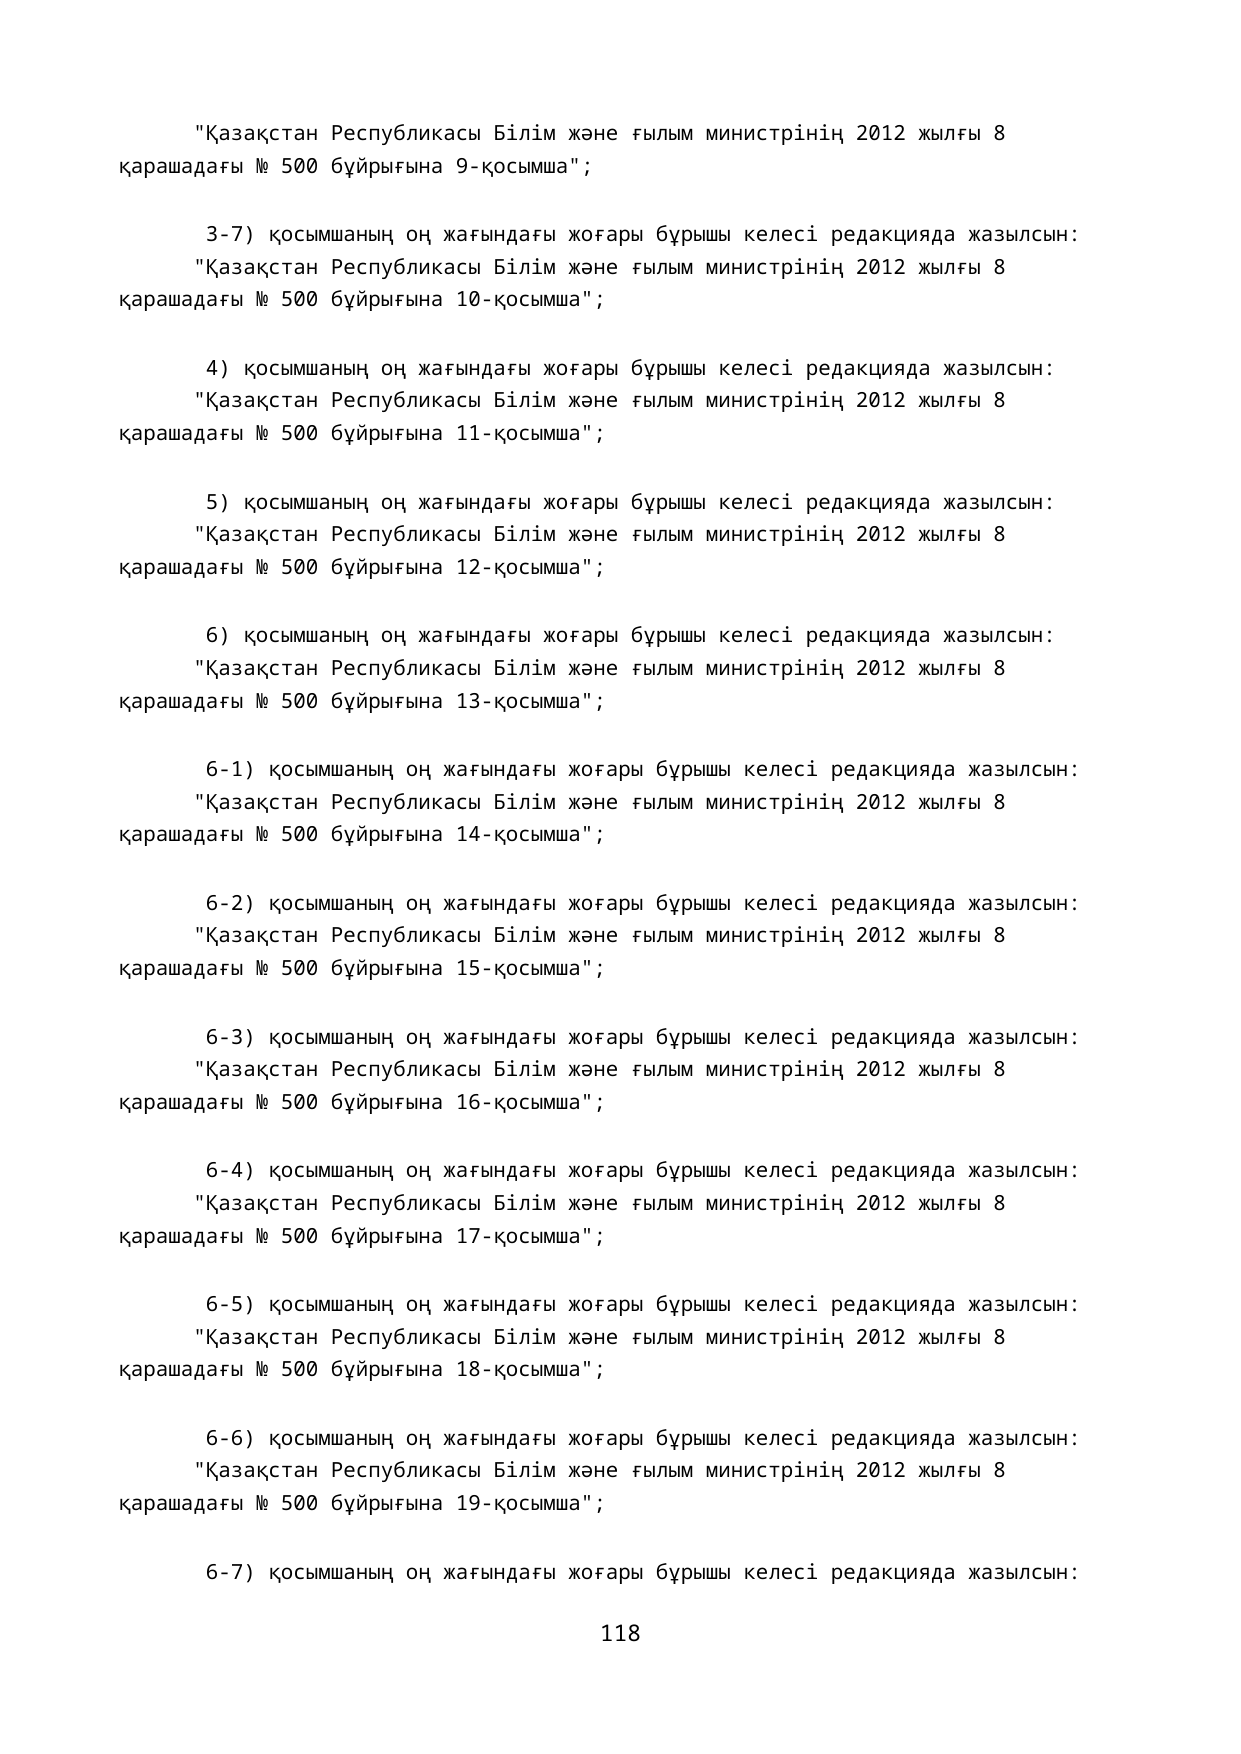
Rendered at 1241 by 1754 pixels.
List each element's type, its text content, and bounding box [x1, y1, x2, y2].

text 6-6) қосымшаның оң жағындағы жоғары бұрышы келесі редакцияда жазылсын: [118, 1423, 1122, 1451]
text "Қазақстан Республикасы Білім және ғылым министрінің 2012 жылғы 8 қарашадағы № 500 бұйрығына 14-қосымша"; [118, 787, 1122, 848]
text 6-1) қосымшаның оң жағындағы жоғары бұрышы келесі редакцияда жазылсын: [118, 754, 1122, 783]
text 6-3) қосымшаның оң жағындағы жоғары бұрышы келесі редакцияда жазылсын: [118, 1022, 1122, 1050]
text "Қазақстан Республикасы Білім және ғылым министрінің 2012 жылғы 8 қарашадағы № 500 бұйрығына 18-қосымша"; [118, 1322, 1122, 1383]
text "Қазақстан Республикасы Білім және ғылым министрінің 2012 жылғы 8 қарашадағы № 500 бұйрығына 15-қосымша"; [118, 921, 1122, 982]
text 4) қосымшаның оң жағындағы жоғары бұрышы келесі редакцияда жазылсын: [118, 353, 1122, 381]
text 6-4) қосымшаның оң жағындағы жоғары бұрышы келесі редакцияда жазылсын: [118, 1156, 1122, 1184]
text 6-7) қосымшаның оң жағындағы жоғары бұрышы келесі редакцияда жазылсын: [118, 1557, 1122, 1585]
text 5) қосымшаның оң жағындағы жоғары бұрышы келесі редакцияда жазылсын: [118, 487, 1122, 515]
text 3-7) қосымшаның оң жағындағы жоғары бұрышы келесі редакцияда жазылсын: [118, 219, 1122, 248]
text "Қазақстан Республикасы Білім және ғылым министрінің 2012 жылғы 8 қарашадағы № 500 бұйрығына 19-қосымша"; [118, 1456, 1122, 1517]
text "Қазақстан Республикасы Білім және ғылым министрінің 2012 жылғы 8 қарашадағы № 500 бұйрығына 16-қосымша"; [118, 1054, 1122, 1115]
text "Қазақстан Республикасы Білім және ғылым министрінің 2012 жылғы 8 қарашадағы № 500 бұйрығына 11-қосымша"; [118, 386, 1122, 447]
text 6) қосымшаның оң жағындағы жоғары бұрышы келесі редакцияда жазылсын: [118, 621, 1122, 649]
text "Қазақстан Республикасы Білім және ғылым министрінің 2012 жылғы 8 қарашадағы № 500 бұйрығына 9-қосымша"; [118, 118, 1122, 179]
text "Қазақстан Республикасы Білім және ғылым министрінің 2012 жылғы 8 қарашадағы № 500 бұйрығына 10-қосымша"; [118, 252, 1122, 313]
text 6-5) қосымшаның оң жағындағы жоғары бұрышы келесі редакцияда жазылсын: [118, 1289, 1122, 1318]
text 6-2) қосымшаның оң жағындағы жоғары бұрышы келесі редакцияда жазылсын: [118, 888, 1122, 916]
text "Қазақстан Республикасы Білім және ғылым министрінің 2012 жылғы 8 қарашадағы № 500 бұйрығына 13-қосымша"; [118, 653, 1122, 714]
text "Қазақстан Республикасы Білім және ғылым министрінің 2012 жылғы 8 қарашадағы № 500 бұйрығына 17-қосымша"; [118, 1188, 1122, 1249]
text "Қазақстан Республикасы Білім және ғылым министрінің 2012 жылғы 8 қарашадағы № 500 бұйрығына 12-қосымша"; [118, 519, 1122, 580]
